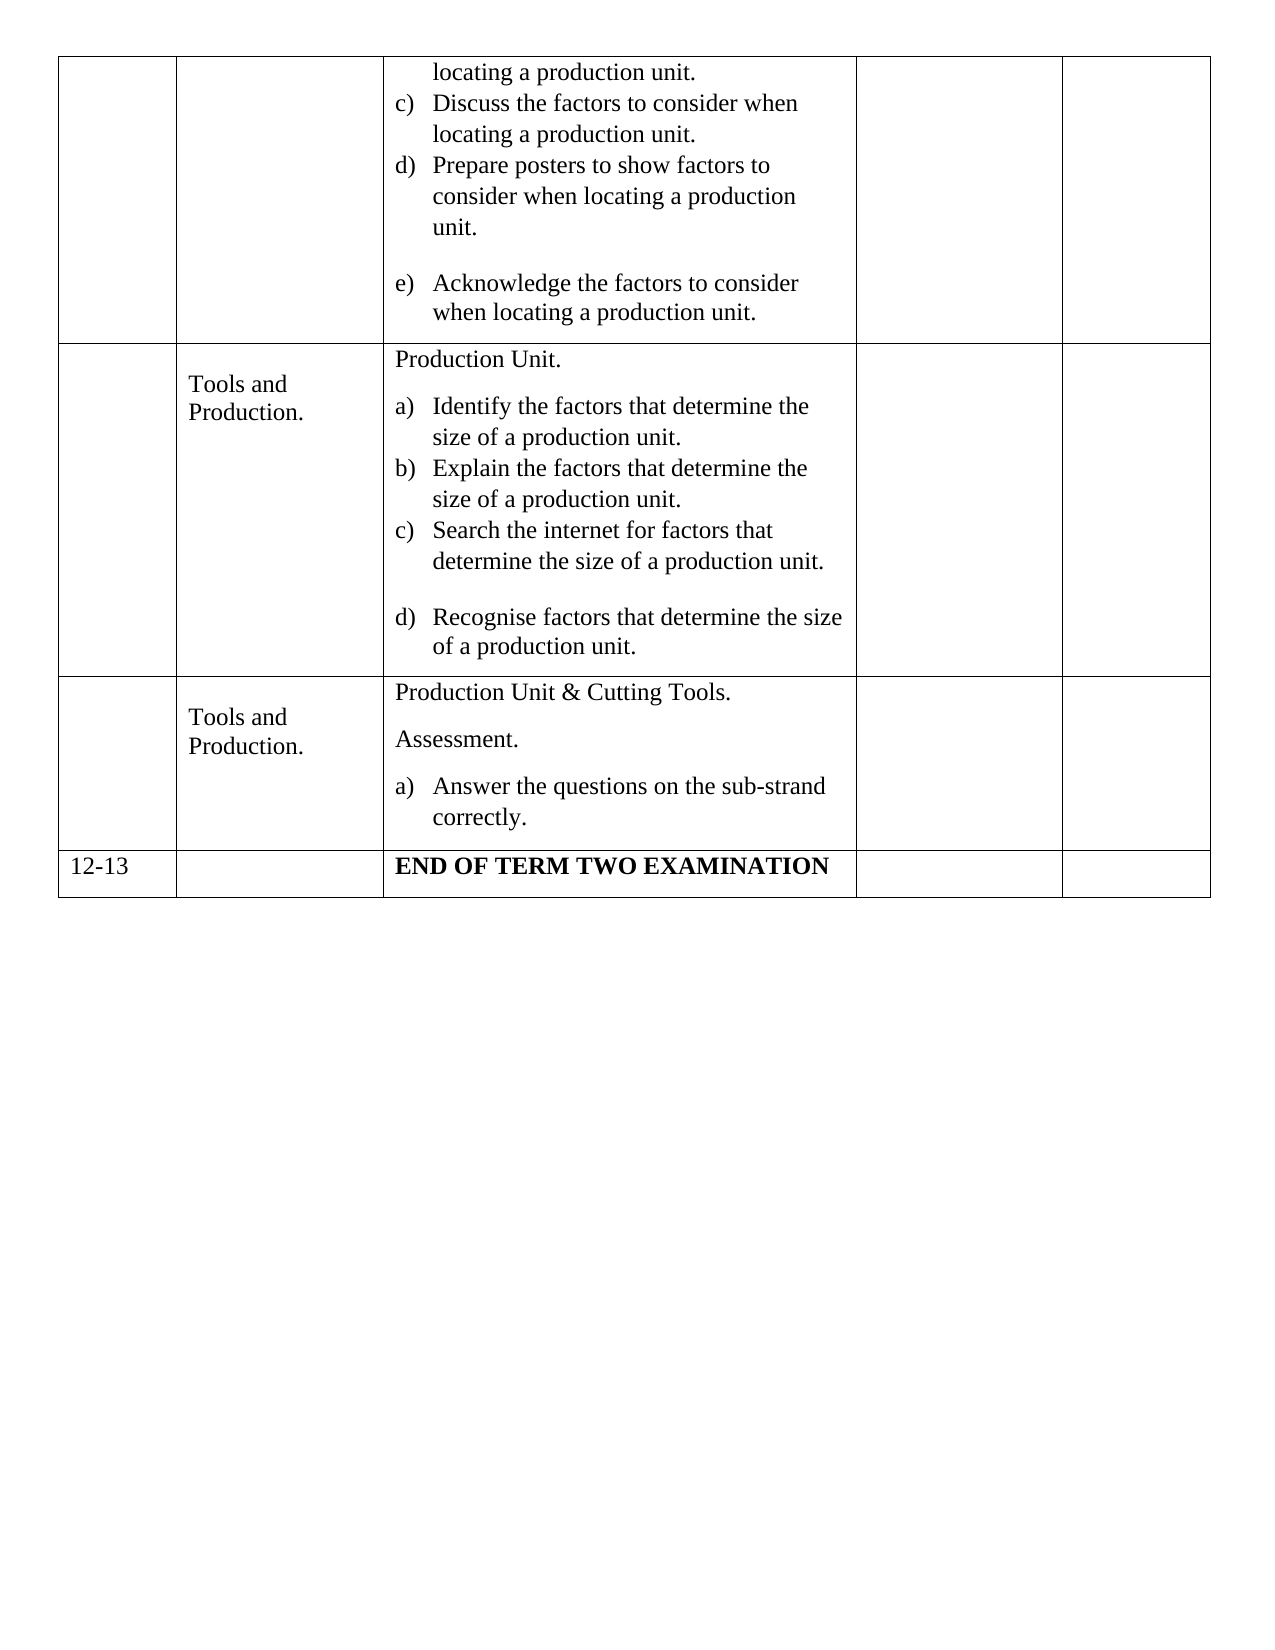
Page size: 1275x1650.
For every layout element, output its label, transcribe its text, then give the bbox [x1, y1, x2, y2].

table_cell END OF TERM TWO EXAMINATION [384, 851, 856, 897]
table_cell [857, 57, 1062, 343]
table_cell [177, 57, 383, 343]
table_cell [177, 851, 383, 897]
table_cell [384, 57, 856, 343]
table_cell [857, 677, 1062, 850]
table_cell [857, 851, 1062, 897]
table_cell Tools and Production. [177, 344, 383, 676]
table_cell Production Unit & Cutting Tools. Assessment. Answer the questions on the sub-strand correctly. [384, 677, 856, 850]
table_cell Tools and Production. [177, 677, 383, 850]
table_cell 12-13 [59, 851, 176, 897]
table_cell Production Unit. Identify the factors that determine the size of a production unit. Explain the factors that determine the size of a production unit. Search the internet for factors that determine the size of a production unit. Recognise factors that determine the size of a production unit. [384, 344, 856, 676]
table_cell [1063, 57, 1210, 343]
table_cell [59, 677, 176, 850]
table_cell [1063, 851, 1210, 897]
table_cell [59, 57, 176, 343]
table_cell [857, 344, 1062, 676]
table_cell [59, 344, 176, 676]
table_cell [1063, 344, 1210, 676]
table_cell [1063, 677, 1210, 850]
